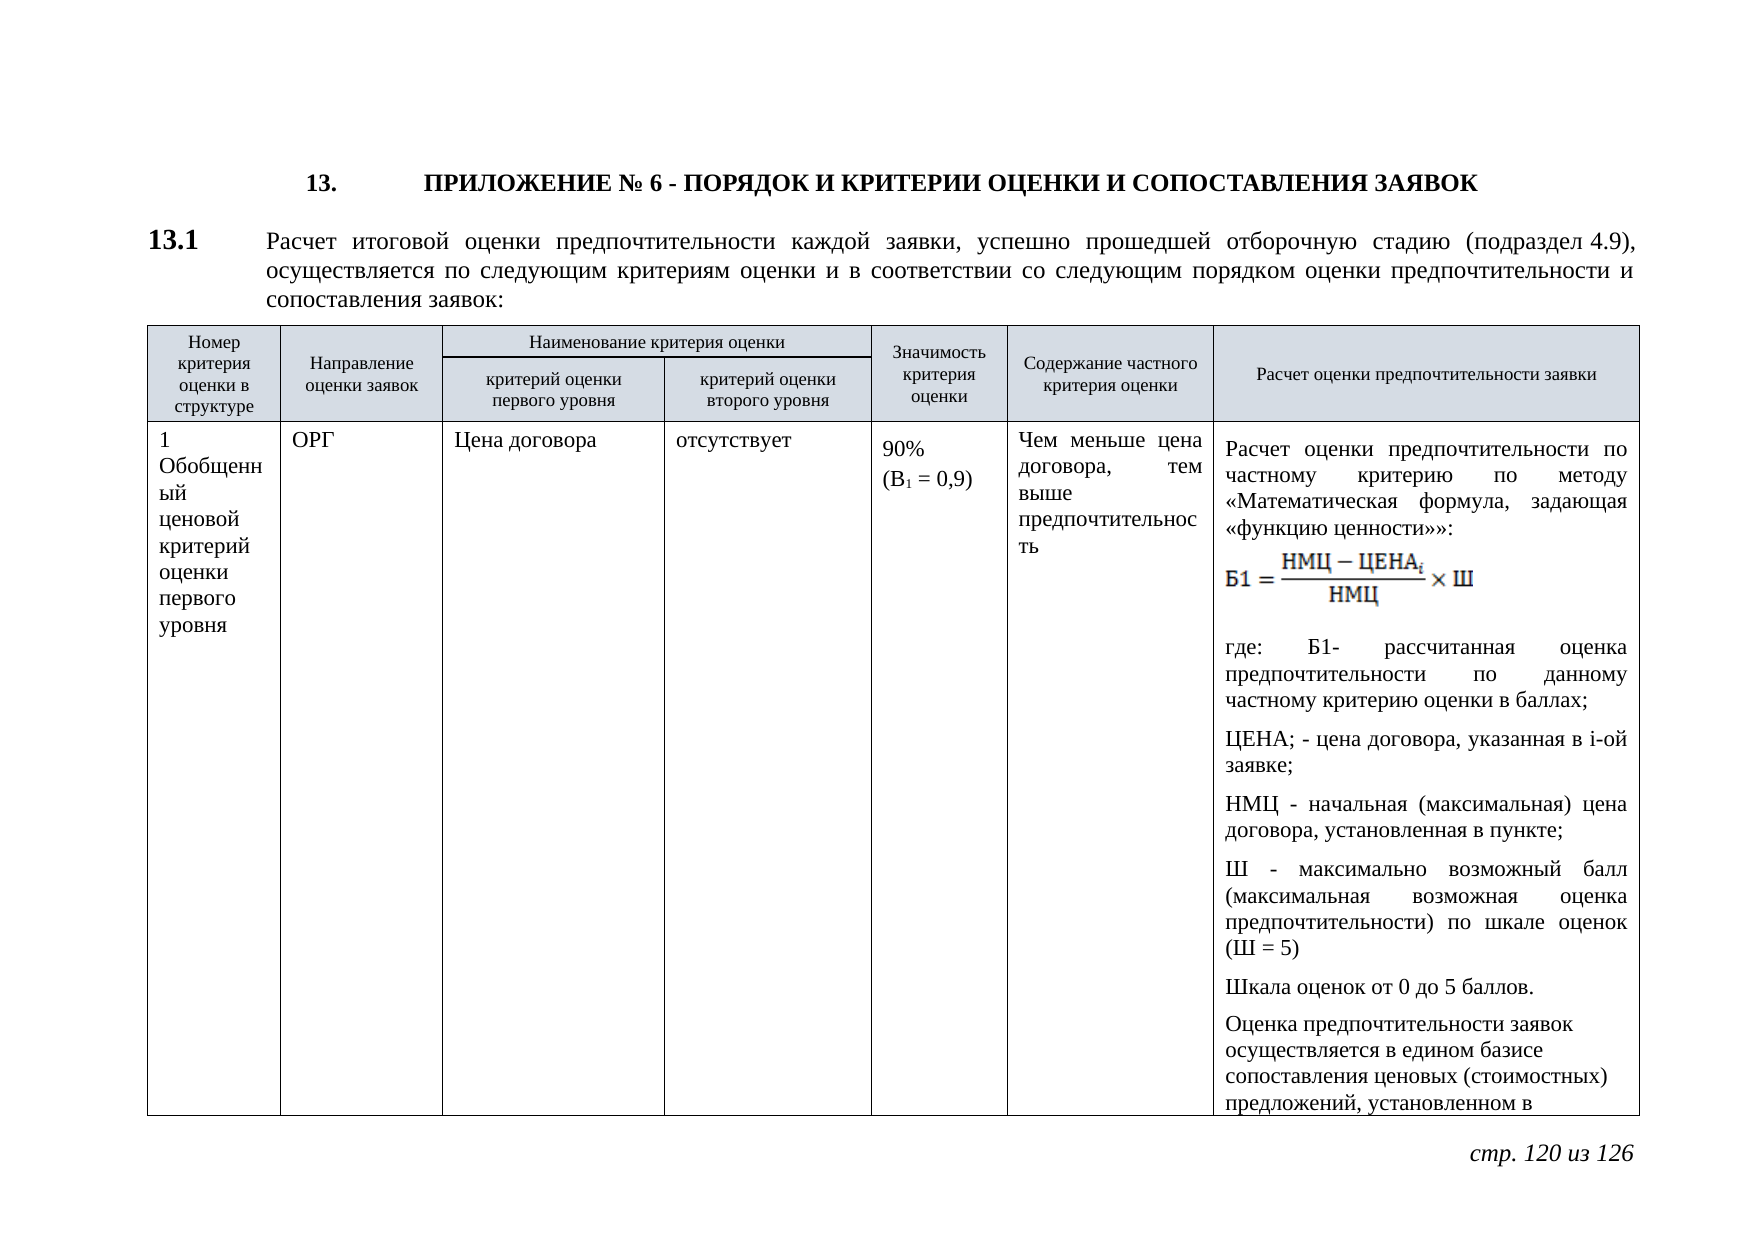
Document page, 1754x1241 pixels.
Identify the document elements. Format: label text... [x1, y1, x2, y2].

picture [1225, 552, 1473, 621]
table_header Наименование критерия оценки [443, 326, 871, 356]
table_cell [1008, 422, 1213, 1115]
table_header Значимость критерия оценки [872, 326, 1007, 421]
table_header Направление оценки заявок [281, 326, 442, 421]
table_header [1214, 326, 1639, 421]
subtitle ПРИЛОЖЕНИЕ № 6 - ПОРЯДОК И КРИТЕРИИ ОЦЕНКИ И СОПОСТАВЛЕНИЯ ЗАЯВОК [148, 168, 1636, 197]
list Расчет итоговой оценки предпочтительности каждой заявки, успешно прошедшей отборочную стадию (подраздел 4.9), осуществляется по следующим критериям оценки и в соответствии со следующим порядком оценки предпочтительности и сопоставления заявок: [148, 222, 1636, 313]
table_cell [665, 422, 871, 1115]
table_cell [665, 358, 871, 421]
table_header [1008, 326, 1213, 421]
table_header Номер критерия оценки в структуре [148, 326, 280, 421]
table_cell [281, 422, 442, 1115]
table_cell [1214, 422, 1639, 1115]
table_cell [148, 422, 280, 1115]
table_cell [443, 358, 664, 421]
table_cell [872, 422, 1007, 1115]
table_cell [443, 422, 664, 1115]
